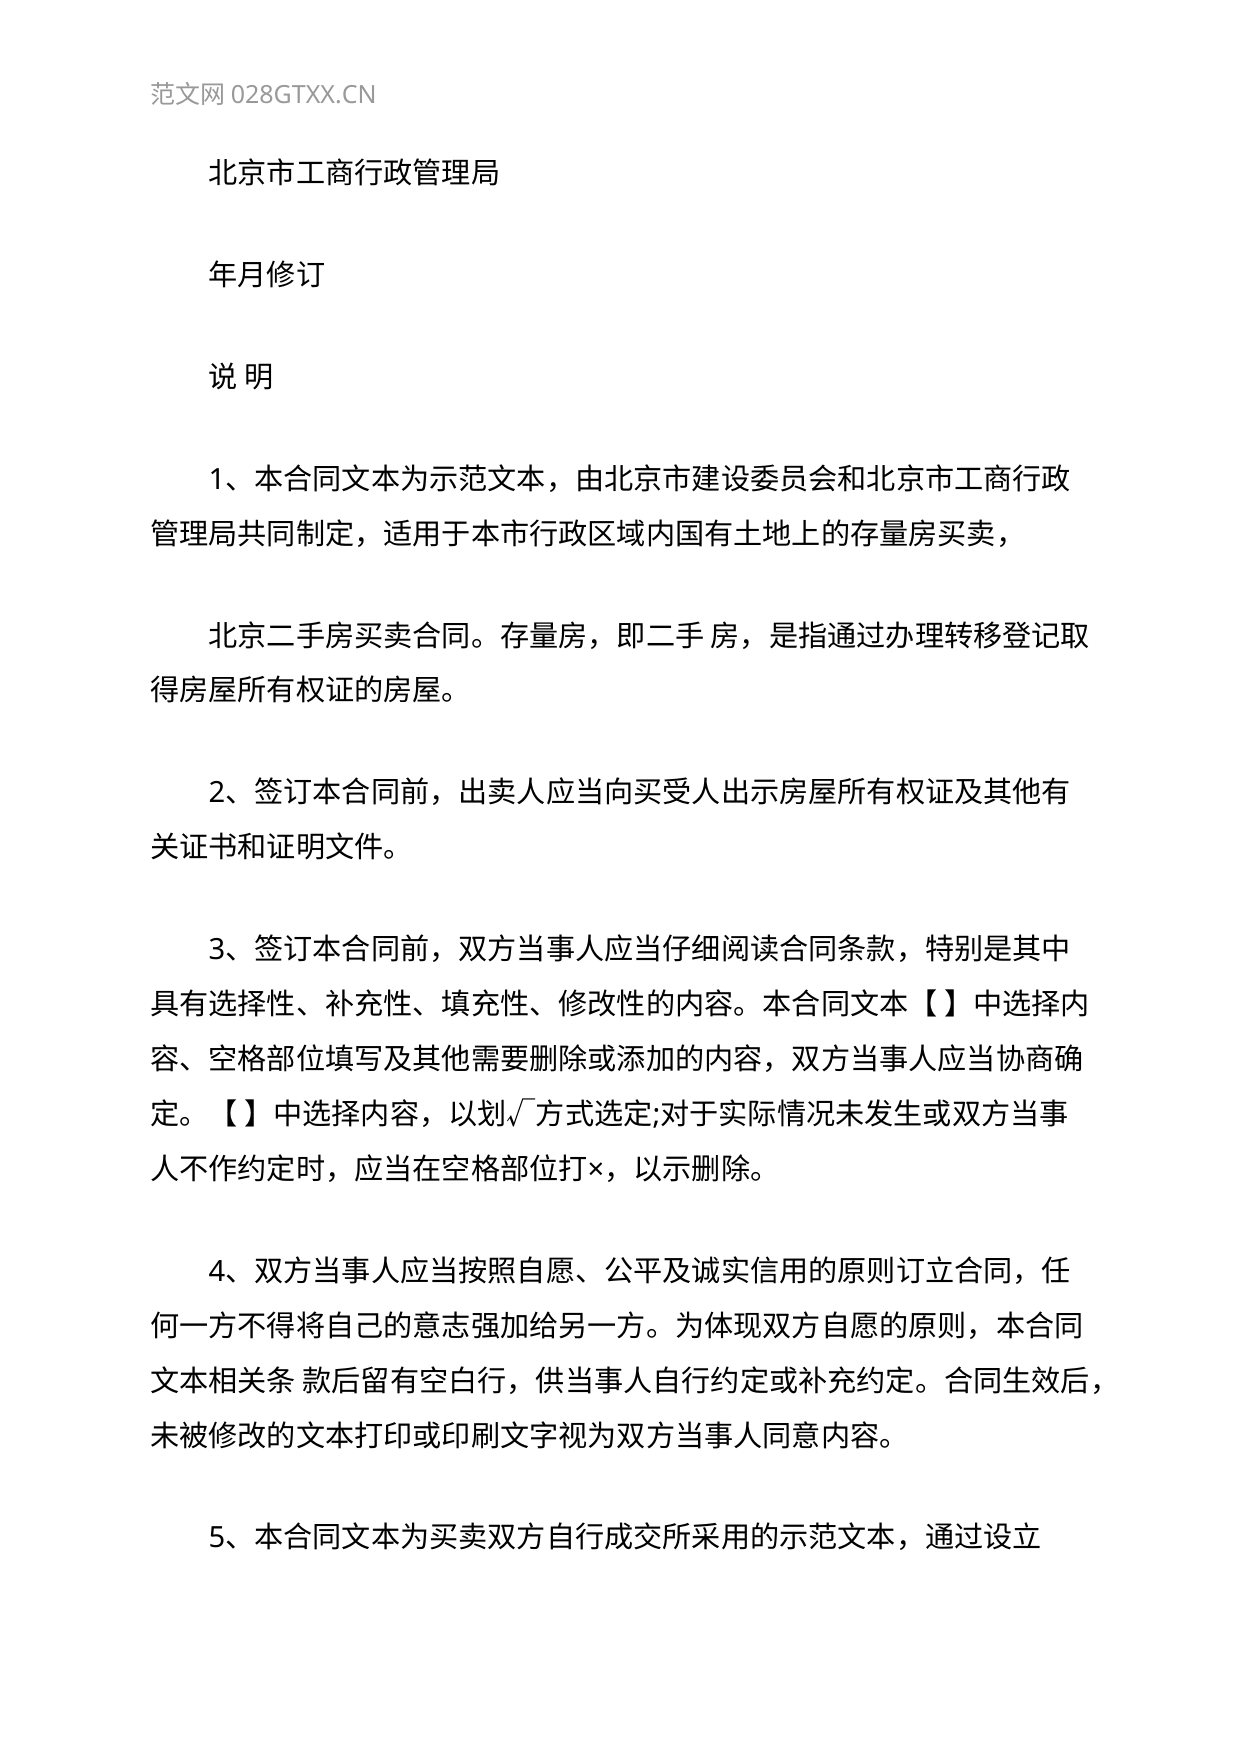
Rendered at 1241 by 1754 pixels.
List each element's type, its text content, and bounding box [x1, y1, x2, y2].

text 3、签订本合同前，双方当事人应当仔细阅读合同条款，特别是其中具有选择性、补充性、填充性、修改性的内容。本合同文本【 】中选择内容、空格部位填写及其他需要删除或添加的内容，双方当事人应当协商确定。【 】中选择内容，以划√方式选定;对于实际情况未发生或双方当事人不作约定时，应当在空格部位打×，以示删除。 [150, 926, 1090, 1188]
text 2、签订本合同前，出卖人应当向买受人出示房屋所有权证及其他有关证书和证明文件。 [150, 769, 1090, 866]
text 1、本合同文本为示范文本，由北京市建设委员会和北京市工商行政管理局共同制定，适用于本市行政区域内国有土地上的存量房买卖， [150, 455, 1090, 553]
text 4、双方当事人应当按照自愿、公平及诚实信用的原则订立合同，任何一方不得将自己的意志强加给另一方。为体现双方自愿的原则，本合同文本相关条 款后留有空白行，供当事人自行约定或补充约定。合同生效后，未被修改的文本打印或印刷文字视为双方当事人同意内容。 [150, 1247, 1090, 1454]
text 北京市工商行政管理局 [150, 150, 1090, 192]
text 年月修订 [150, 252, 1090, 294]
text 说 明 [150, 353, 1090, 396]
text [150, 1514, 1090, 1556]
text 北京二手房买卖合同。存量房，即二手 房，是指通过办理转移登记取得房屋所有权证的房屋。 [150, 612, 1090, 709]
